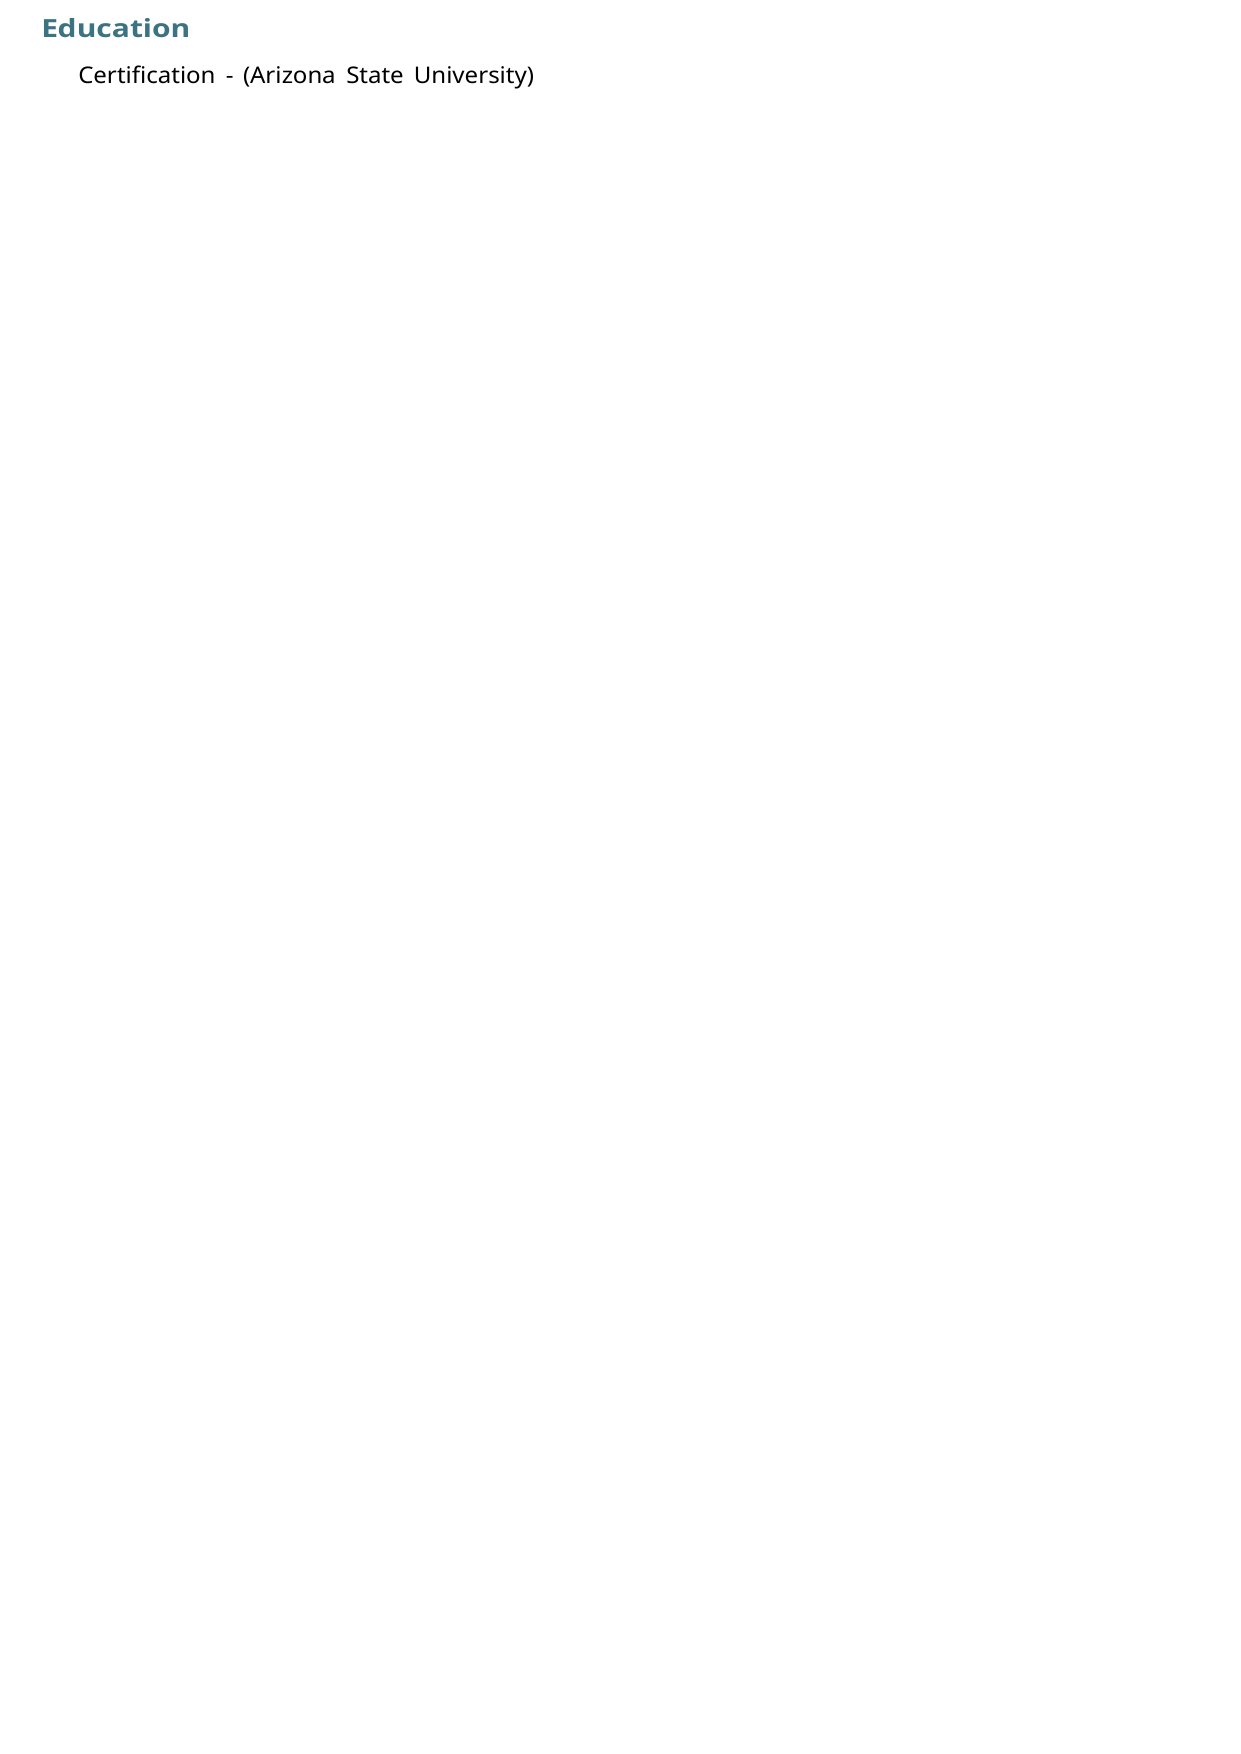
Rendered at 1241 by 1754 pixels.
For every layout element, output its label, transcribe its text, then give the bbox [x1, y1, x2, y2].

subtitle Education [41, 10, 1228, 44]
text Certification - (Arizona State University) [78, 59, 1228, 91]
